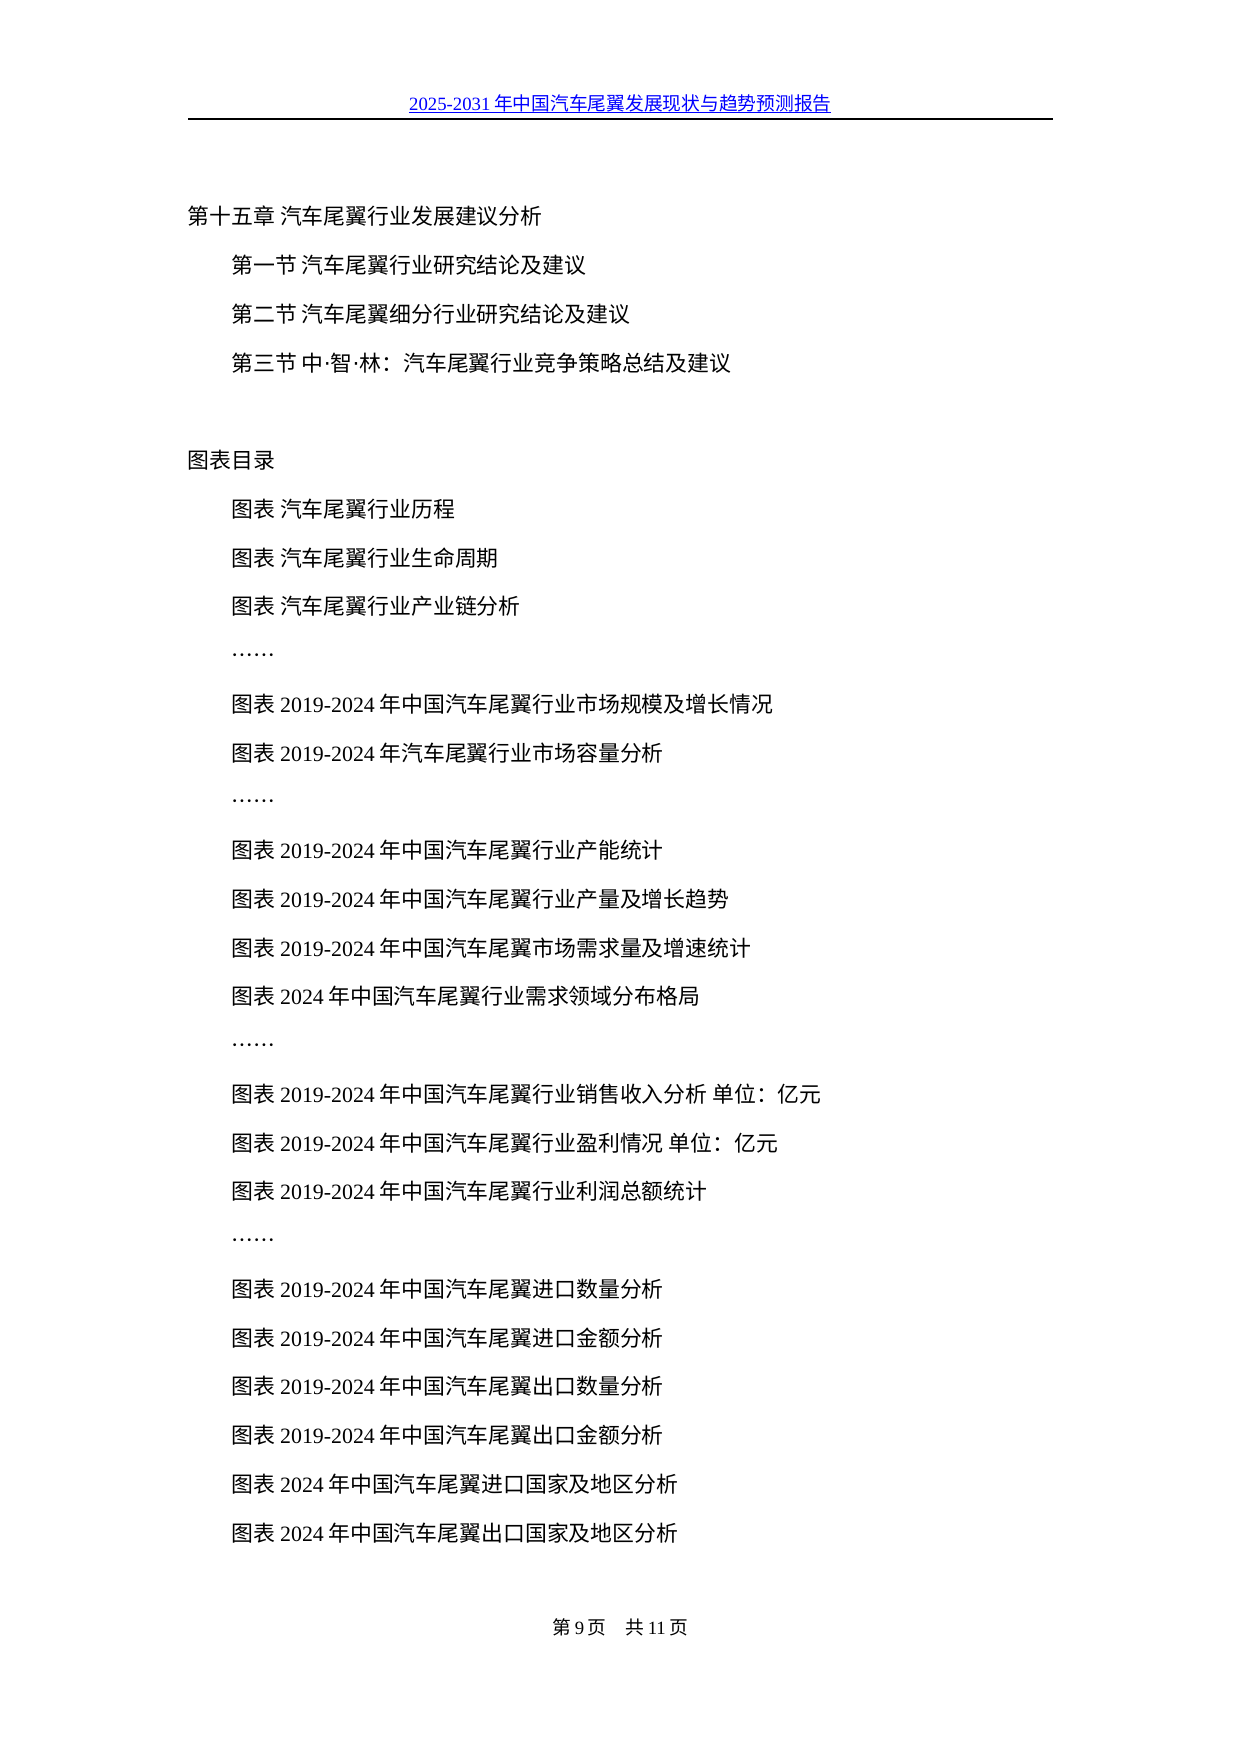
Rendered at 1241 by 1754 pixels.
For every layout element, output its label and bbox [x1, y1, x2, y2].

text [187, 150, 1053, 1548]
